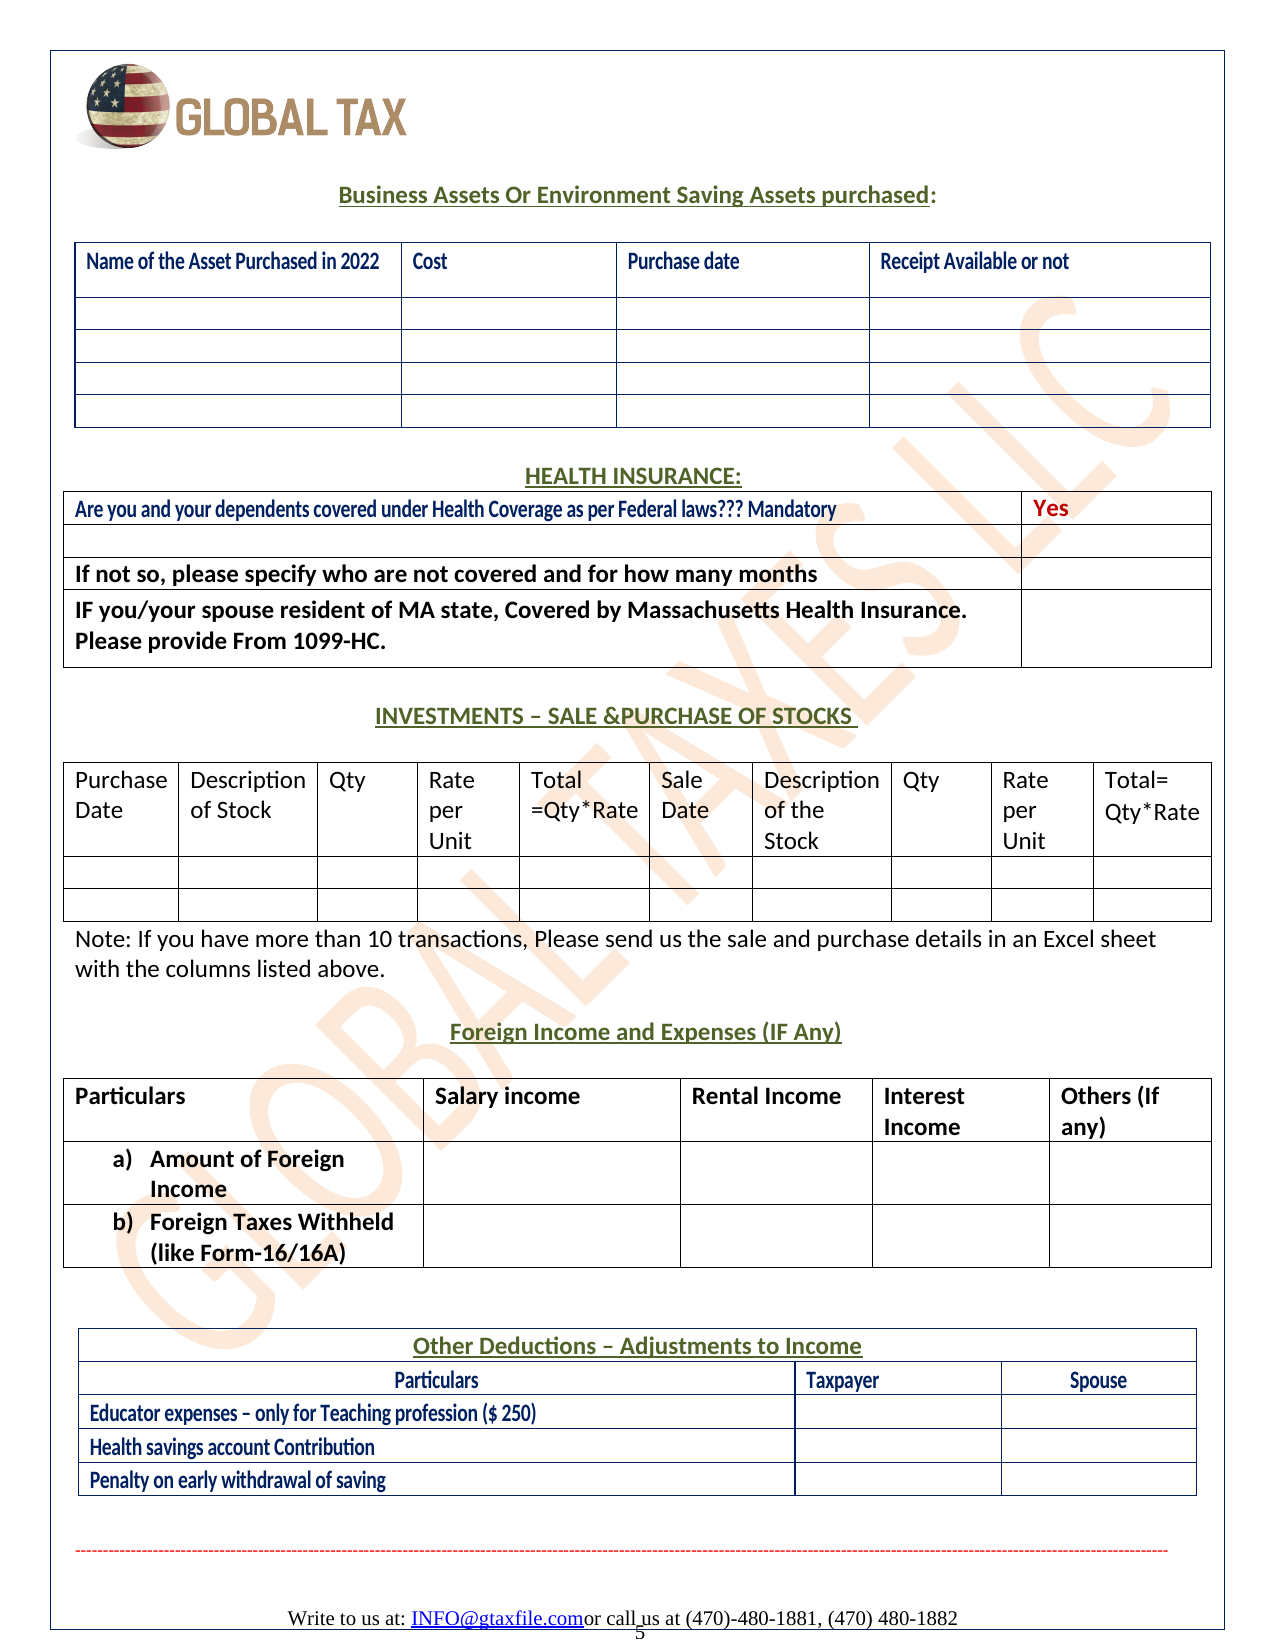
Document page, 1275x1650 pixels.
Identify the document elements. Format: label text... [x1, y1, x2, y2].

table_cell [76, 363, 401, 394]
table_cell [64, 857, 178, 888]
table_cell [992, 857, 1093, 888]
table_header Purchase date [617, 243, 869, 297]
table_cell [1022, 525, 1211, 557]
table_cell [64, 525, 1021, 557]
table_cell [870, 330, 1210, 362]
table_cell [418, 857, 519, 888]
table_header Particulars [64, 1079, 423, 1141]
table_cell [796, 1395, 1001, 1428]
table_cell Taxpayer [796, 1362, 1001, 1394]
table_header Others (If any) [1050, 1079, 1211, 1141]
table_cell Educator expenses – only for Teaching profession ($ 250) [79, 1395, 794, 1428]
text HEALTH INSURANCE: [450, 460, 1200, 491]
table_header Name of the Asset Purchased in 2022 [76, 243, 401, 297]
table_cell [617, 395, 869, 427]
table_cell [179, 857, 317, 888]
table_cell [681, 1205, 872, 1267]
table_header Purchase Date [64, 763, 178, 856]
table_cell [1022, 558, 1211, 589]
table_cell [617, 298, 869, 329]
table_cell Spouse [1002, 1362, 1196, 1394]
table_header Qty [892, 763, 991, 856]
table_cell Particulars [79, 1362, 794, 1394]
table_cell [402, 395, 616, 427]
table_header Are you and your dependents covered under Health Coverage as per Federal laws??? Mandatory [64, 492, 1021, 524]
text INVESTMENTS – SALE &PURCHASE OF STOCKS [300, 700, 1200, 731]
table_header Qty [318, 763, 417, 856]
table_header Rate per Unit [418, 763, 519, 856]
table_cell [650, 857, 752, 888]
table_cell [870, 298, 1210, 329]
table_cell [318, 889, 417, 921]
table_cell [681, 1142, 872, 1204]
table_header Other Deductions – Adjustments to Income [79, 1329, 1196, 1361]
table_cell [892, 857, 991, 888]
table_header Yes [1022, 492, 1211, 524]
table_header Rate per Unit [992, 763, 1093, 856]
table_cell [424, 1142, 680, 1204]
table_cell [424, 1205, 680, 1267]
table_cell [753, 889, 891, 921]
table_cell [1050, 1205, 1211, 1267]
table_header Salary income [424, 1079, 680, 1141]
table_cell [650, 889, 752, 921]
table_cell [76, 330, 401, 362]
table_cell [1002, 1429, 1196, 1462]
table_header Total= Qty*Rate [1094, 763, 1211, 856]
table_cell [873, 1205, 1049, 1267]
table_cell [892, 889, 991, 921]
table_cell [1094, 857, 1211, 888]
table_cell Penalty on early withdrawal of saving [79, 1463, 794, 1495]
table_cell [796, 1429, 1001, 1462]
table_cell [1002, 1395, 1196, 1428]
text Note: If you have more than 10 transactions, Please send us the sale and purchase details in an Excel sheet with the columns listed above. [75, 923, 1200, 984]
table_cell [1094, 889, 1211, 921]
table_cell [617, 330, 869, 362]
table_cell [1002, 1463, 1196, 1495]
table_header Receipt Available or not [870, 243, 1210, 297]
table_cell [318, 857, 417, 888]
text Foreign Income and Expenses (IF Any) [375, 1016, 1200, 1047]
table_cell Foreign Taxes Withheld (like Form-16/16A) [64, 1205, 423, 1267]
table_header Interest Income [873, 1079, 1049, 1141]
table_cell [179, 889, 317, 921]
table_cell [76, 395, 401, 427]
table_cell If not so, please specify who are not covered and for how many months [64, 558, 1021, 589]
table_cell [402, 298, 616, 329]
table_header Rental Income [681, 1079, 872, 1141]
table_cell IF you/your spouse resident of MA state, Covered by Massachusetts Health Insurance. Please provide From 1099-HC. [64, 590, 1021, 667]
table_cell [870, 363, 1210, 394]
table_cell Amount of Foreign Income [64, 1142, 423, 1204]
table_cell [1050, 1142, 1211, 1204]
table_header Cost [402, 243, 616, 297]
table_header Sale Date [650, 763, 752, 856]
table_cell [418, 889, 519, 921]
table_header Description of Stock [179, 763, 317, 856]
table_cell [617, 363, 869, 394]
table_cell Health savings account Contribution [79, 1429, 794, 1462]
table_header Total =Qty*Rate [520, 763, 649, 856]
table_cell [753, 857, 891, 888]
table_cell [402, 330, 616, 362]
table_cell [520, 889, 649, 921]
table_cell [992, 889, 1093, 921]
table_header Description of the Stock [753, 763, 891, 856]
picture [75, 63, 407, 149]
table_cell [796, 1463, 1001, 1495]
table_cell [873, 1142, 1049, 1204]
table_cell [76, 298, 401, 329]
table_cell [1022, 590, 1211, 667]
table_cell [402, 363, 616, 394]
table_cell [64, 889, 178, 921]
table_cell [520, 857, 649, 888]
text Business Assets Or Environment Saving Assets purchased: [75, 180, 1200, 210]
table_cell [870, 395, 1210, 427]
